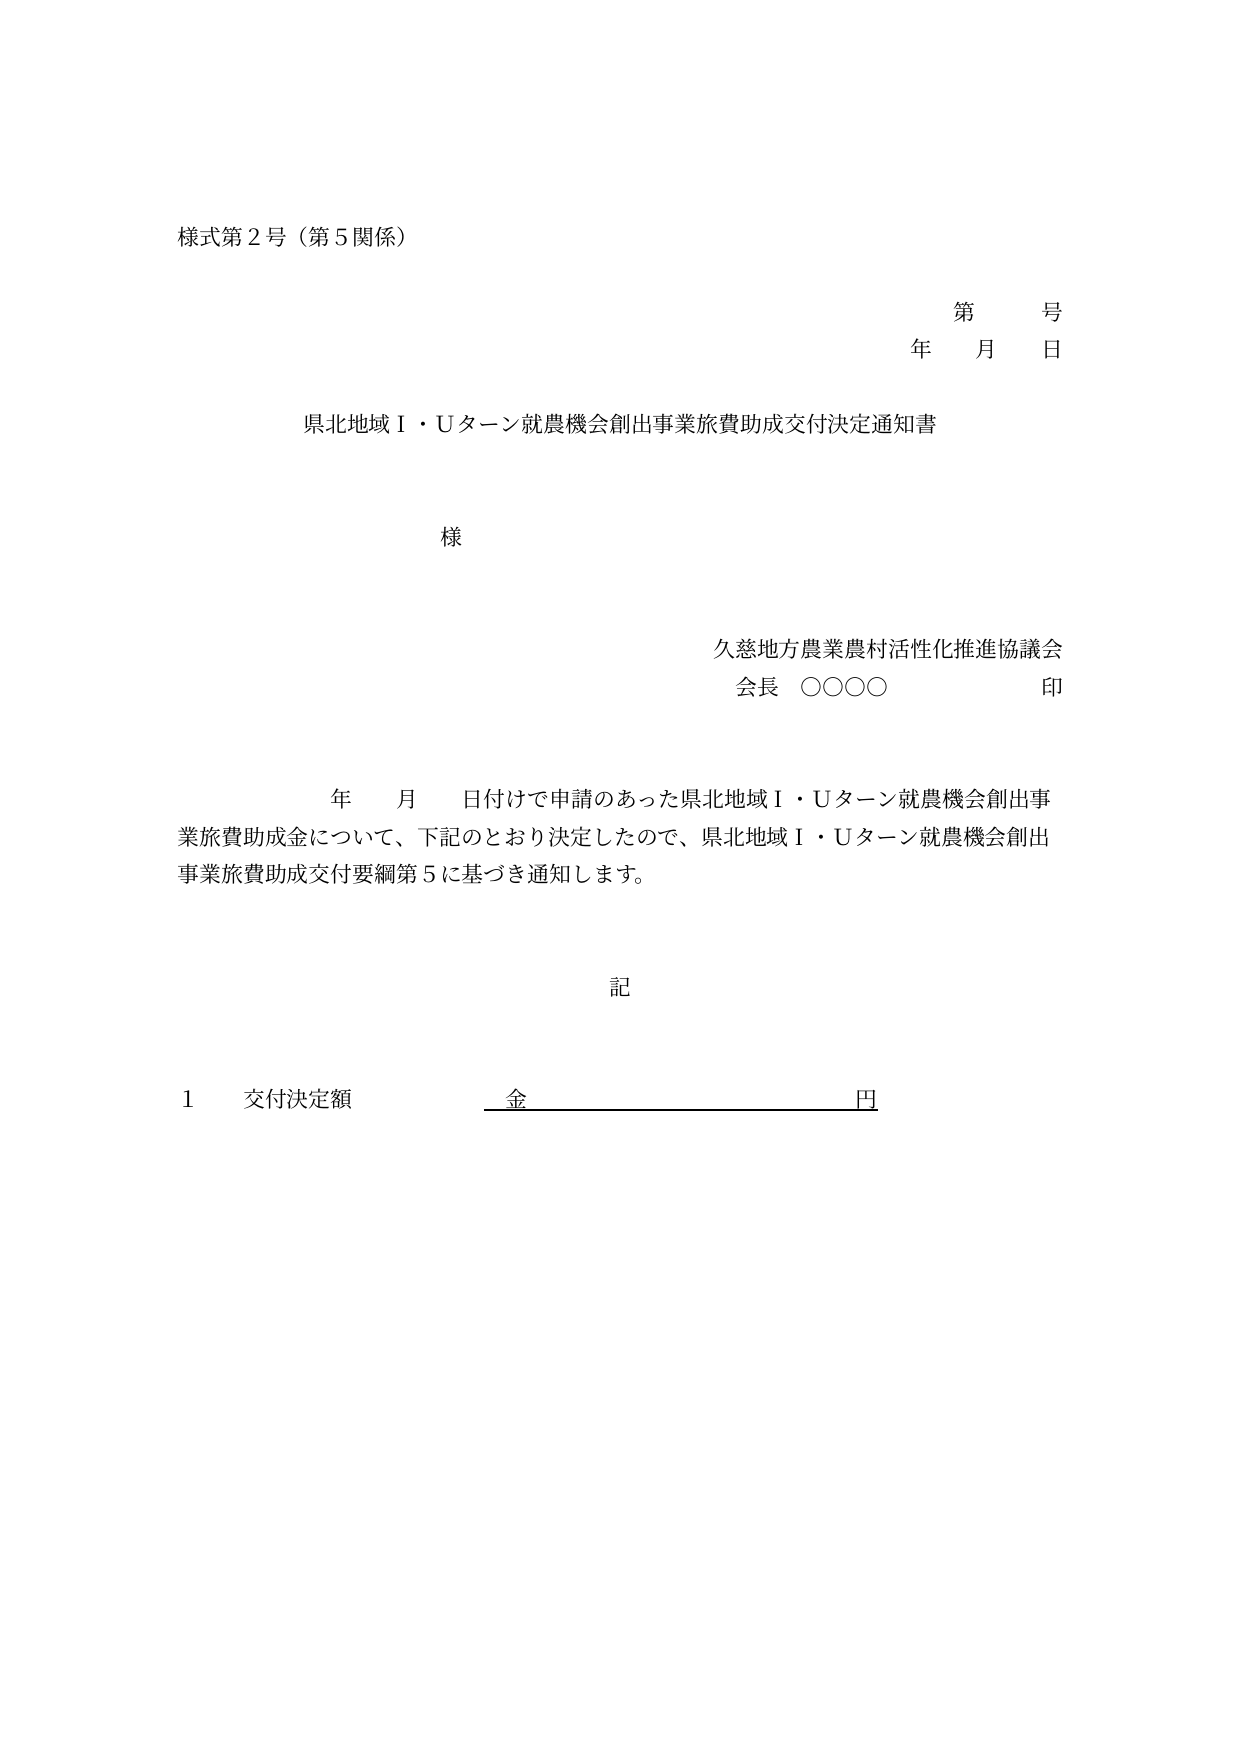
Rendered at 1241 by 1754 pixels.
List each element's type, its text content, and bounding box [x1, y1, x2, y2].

text 県北地域Ｉ・Ｕターン就農機会創出事業旅費助成交付決定通知書 [177, 404, 1063, 442]
text １ 交付決定額 金 円 [177, 1079, 1063, 1117]
text 会長 ○○○○ 印 [177, 667, 1063, 704]
subtitle 記 [177, 967, 1063, 1004]
text 様 [177, 517, 1063, 554]
text 年 月 日付けで申請のあった県北地域Ｉ・Ｕターン就農機会創出事業旅費助成金について、下記のとおり決定したので、県北地域Ｉ・Ｕターン就農機会創出事業旅費助成交付要綱第５に基づき通知します。 [177, 779, 1063, 892]
text 第 号 [177, 292, 1063, 329]
text 久慈地方農業農村活性化推進協議会 [177, 629, 1063, 667]
text 様式第２号（第５関係） [177, 217, 1063, 254]
text 年 月 日 [177, 329, 1063, 367]
